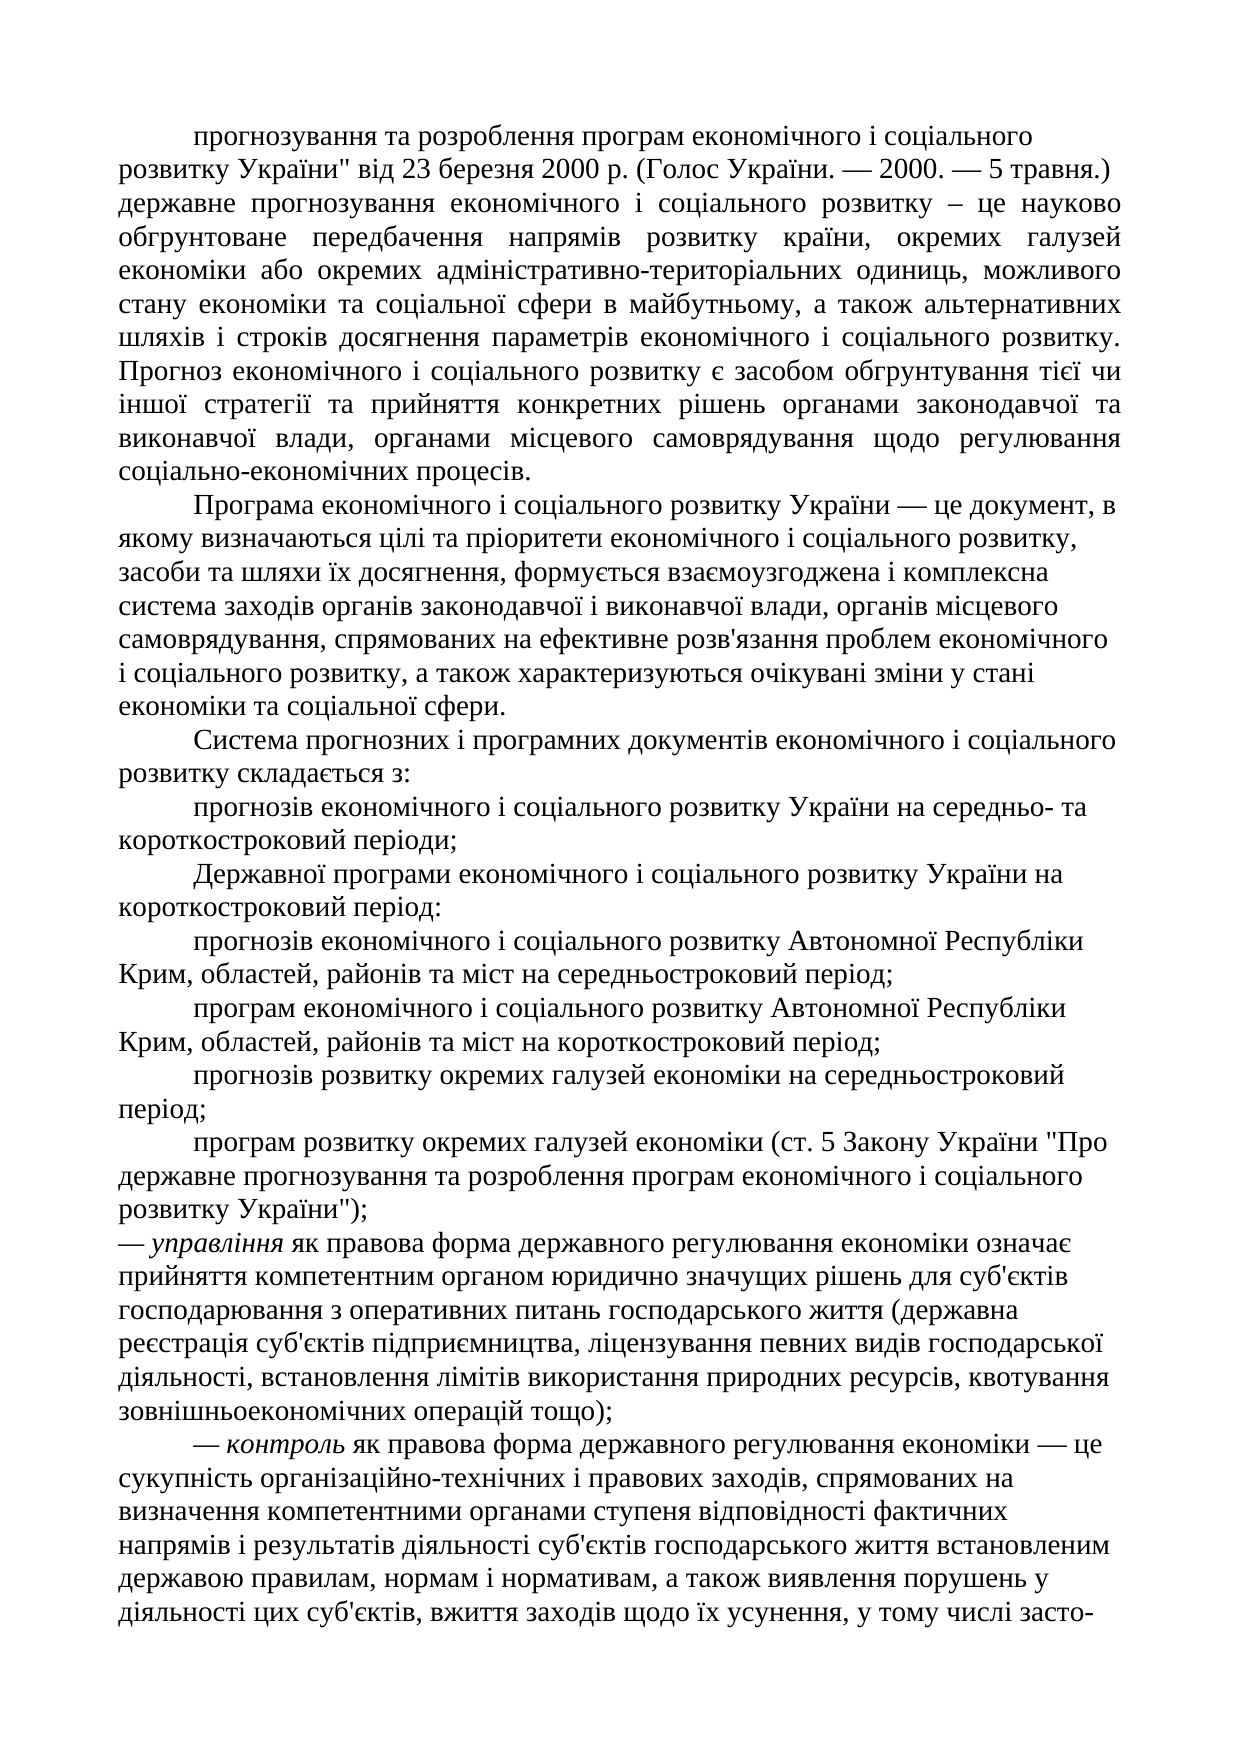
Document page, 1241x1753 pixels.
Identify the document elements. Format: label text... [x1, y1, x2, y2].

text програм розвитку окремих галузей економіки (ст. 5 Закону України "Про державне прогнозування та розроблення програм економічного і соціального розвитку України"); [118, 1124, 1122, 1225]
text прогнозування та розроблення програм економічного і соціального розвитку України" від 23 березня 2000 р. (Голос України. — 2000. — 5 травня.) [118, 118, 1122, 185]
text Державної програми економічного і соціального розвитку України на короткостроковий період: [118, 856, 1122, 923]
text прогнозів розвитку окремих галузей економіки на середньостроковий період; [118, 1057, 1122, 1124]
text — управління як правова форма державного регулювання економіки означає прийняття компетентним органом юридично значущих рішень для суб'єктів господарювання з оперативних питань господарського життя (державна реєстрація суб'єктів підприємництва, ліцензування певних видів господарської діяльності, встановлення лімітів використання природних ресурсів, квотування зовнішньоекономічних операцій тощо); [118, 1225, 1122, 1426]
text Програма економічного і соціального розвитку України — це документ, в якому визначаються цілі та пріоритети економічного і соціального розвитку, засоби та шляхи їх досягнення, формується взаємоузгоджена і комплексна система заходів органів законодавчої і виконавчої влади, органів місцевого самоврядування, спрямованих на ефективне розв'язання проблем економічного і соціального розвитку, а також характеризуються очікувані зміни у стані економіки та соціальної сфери. [118, 487, 1122, 722]
text державне прогнозування економічного і соціального розвитку – це науково обгрунтоване передбачення напрямів розвитку країни, окремих галузей економіки або окремих адміністративно-територіальних одиниць, можливого стану економіки та соціальної сфери в майбутньому, а також альтернативних шляхів і строків досягнення параметрів економічного і соціального розвитку. Прогноз економічного і соціального розвитку є засобом обгрунтування тієї чи іншої стратегії та прийняття конкретних рішень органами законодавчої та виконавчої влади, органами місцевого самоврядування щодо регулювання соціально-економічних процесів. [118, 185, 1122, 487]
text Система прогнозних і програмних документів економічного і соціального розвитку складається з: [118, 722, 1122, 789]
text програм економічного і соціального розвитку Автономної Республіки Крим, областей, районів та міст на короткостроковий період; [118, 990, 1122, 1057]
text прогнозів економічного і соціального розвитку Автономної Республіки Крим, областей, районів та міст на середньостроковий період; [118, 923, 1122, 990]
text — контроль як правова форма державного регулювання економіки — це сукупність організаційно-технічних і правових заходів, спрямованих на визначення компетентними органами ступеня відповідності фактичних напрямів і результатів діяльності суб'єктів господарського життя встановленим державою правилам, нормам і нормативам, а також виявлення порушень у діяльності цих суб'єктів, вжиття заходів щодо їх усунення, у тому числі засто- [118, 1426, 1122, 1627]
text прогнозів економічного і соціального розвитку України на середньо- та короткостроковий періоди; [118, 789, 1122, 856]
